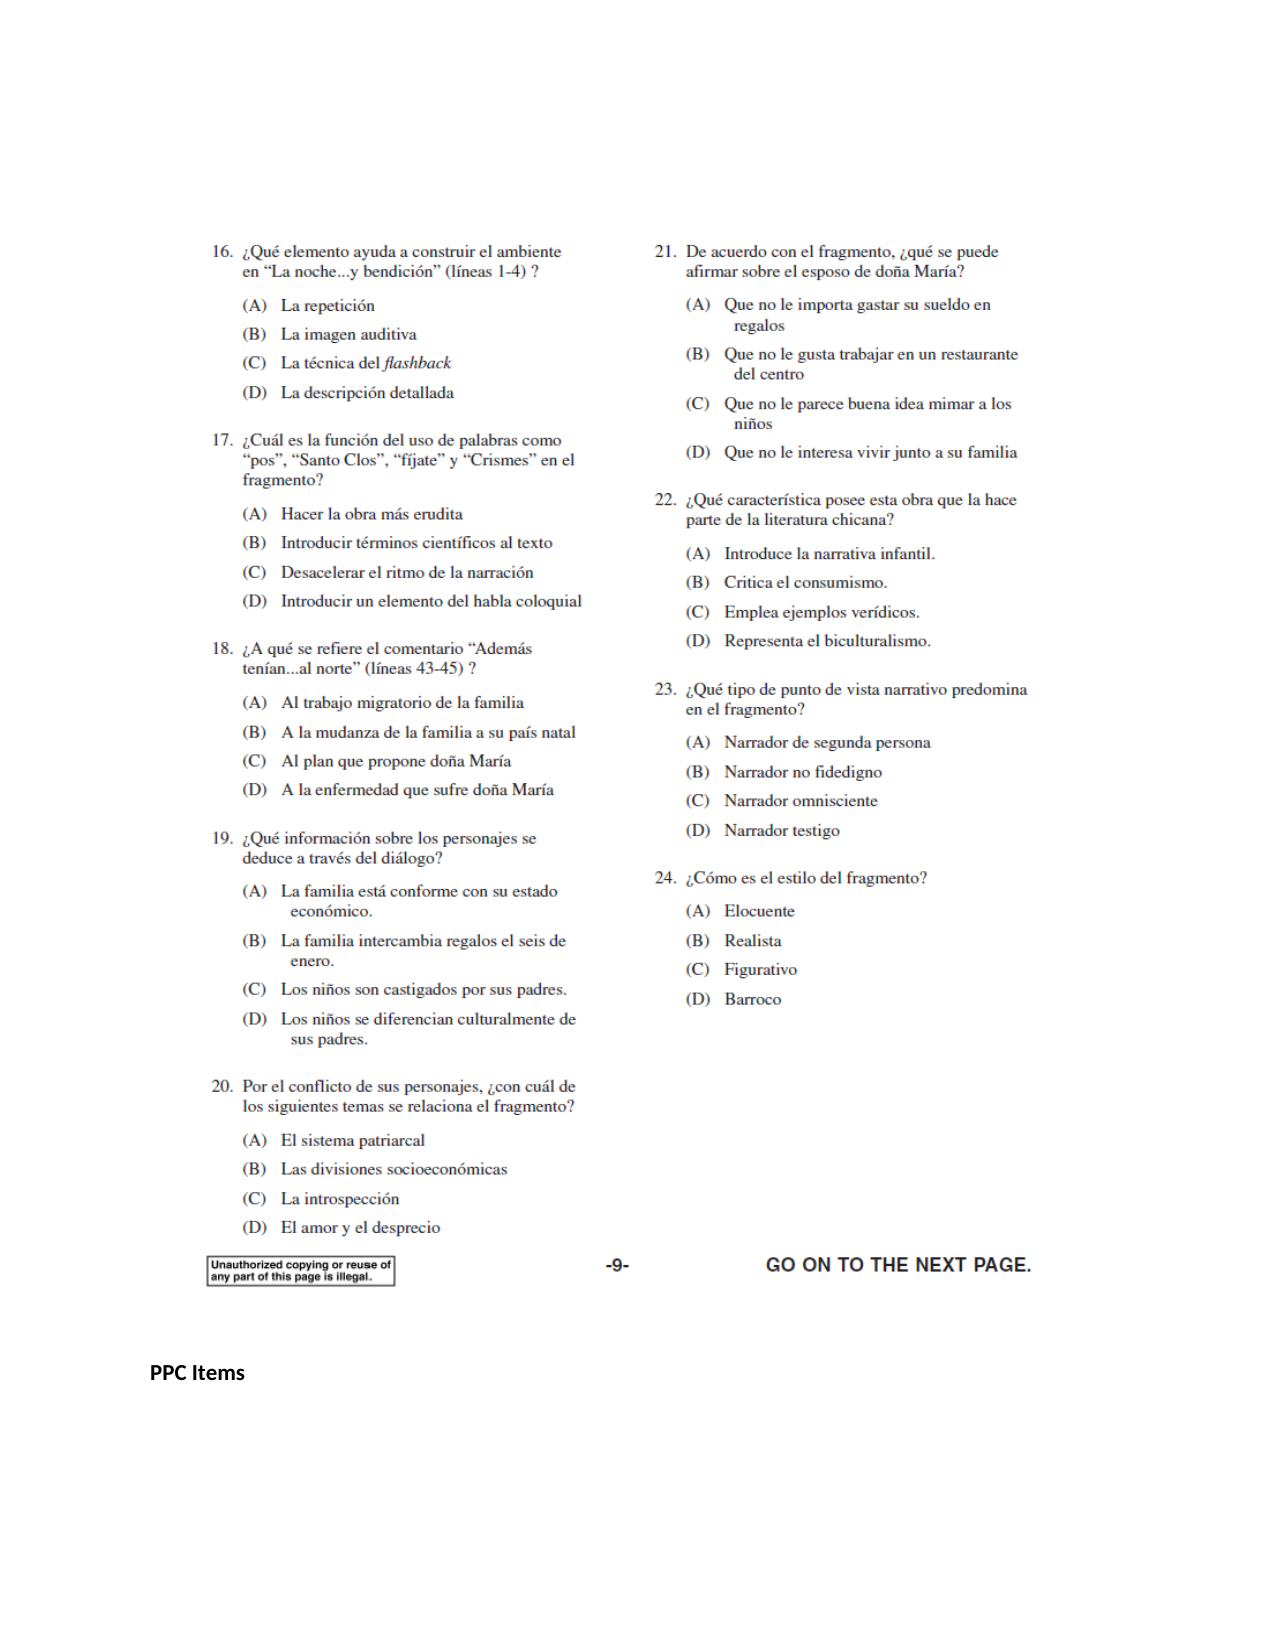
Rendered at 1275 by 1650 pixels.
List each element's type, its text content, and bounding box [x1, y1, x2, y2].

picture [150, 150, 1073, 1340]
text PPC Items [150, 1358, 1125, 1386]
